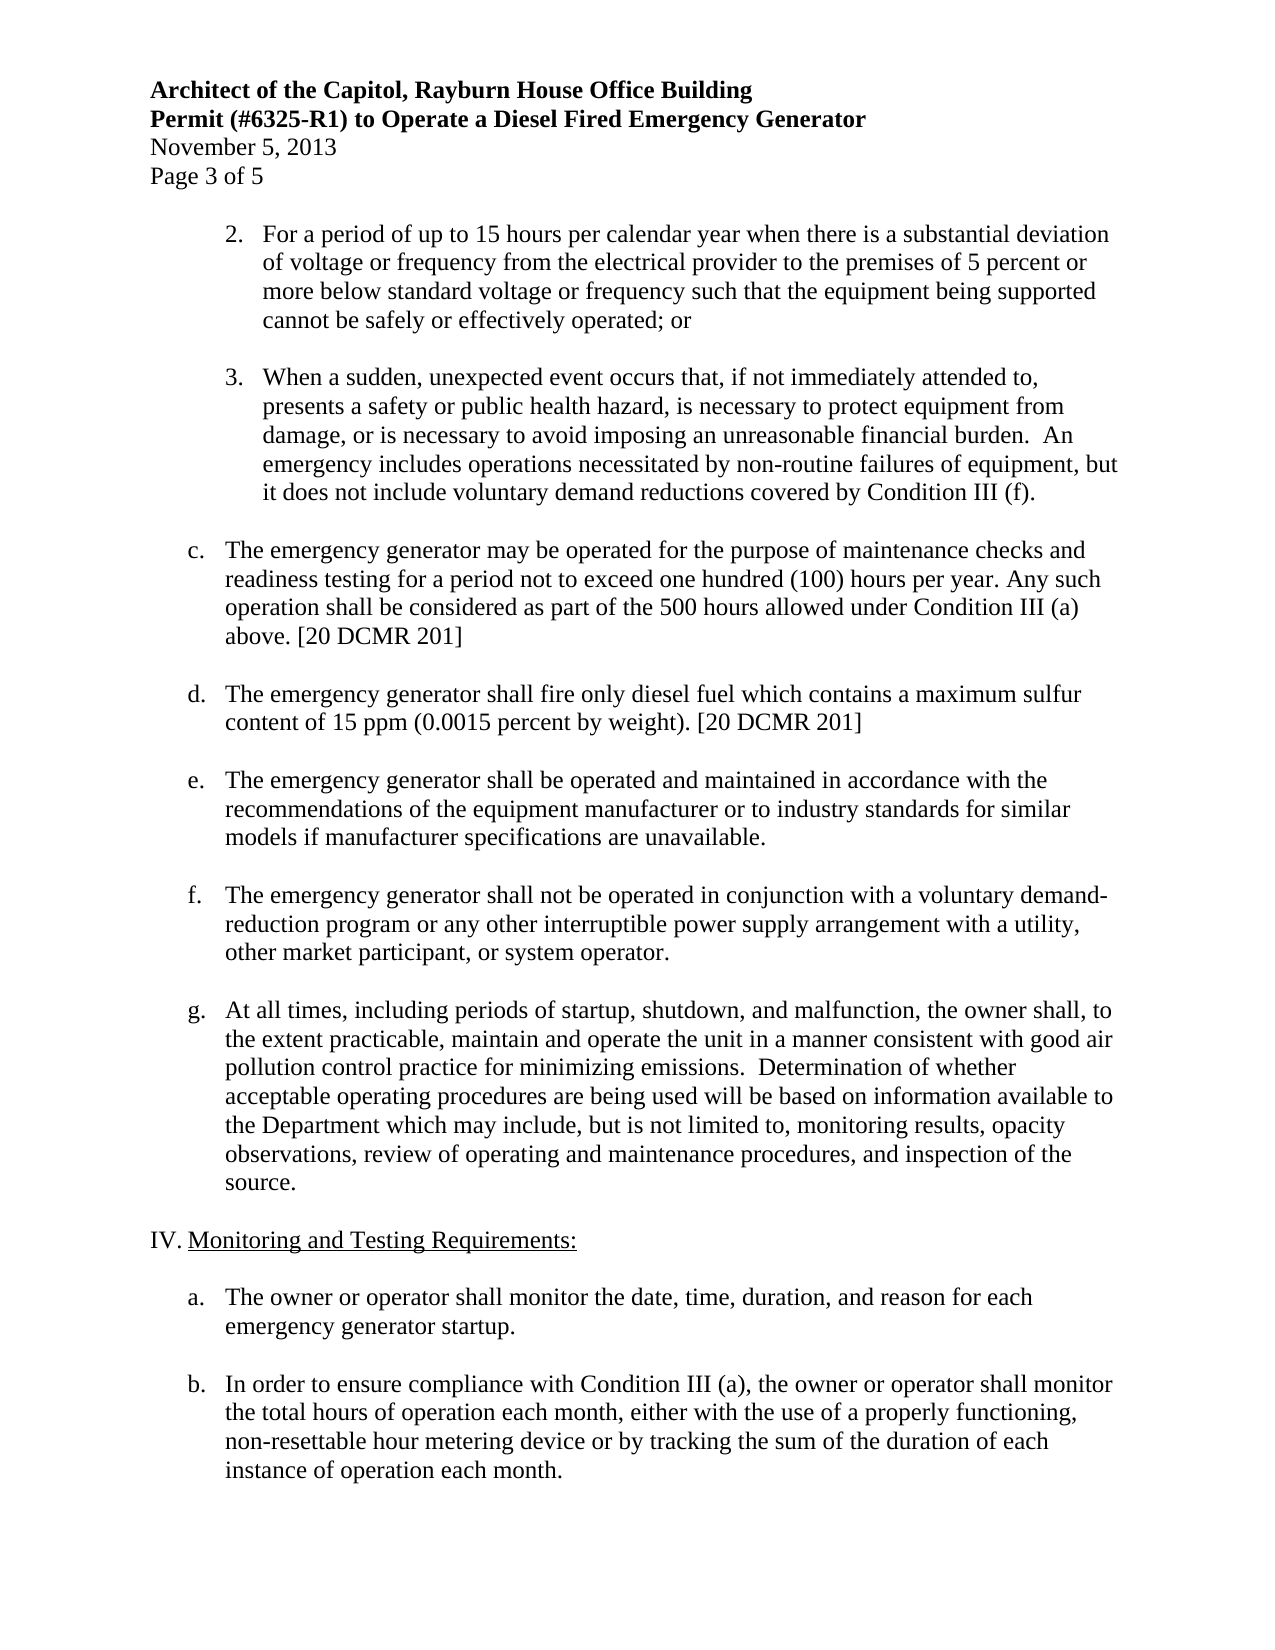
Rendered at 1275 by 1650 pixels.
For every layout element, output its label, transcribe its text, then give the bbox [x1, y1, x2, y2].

text 2. For a period of up to 15 hours per calendar year when there is a substantial deviation of voltage or frequency from the electrical provider to the premises of 5 percent or more below standard voltage or frequency such that the equipment being supported cannot be safely or effectively operated; or [225, 219, 1125, 334]
text emergency generator startup. [150, 1311, 1125, 1340]
text d. The emergency generator shall fire only diesel fuel which contains a maximum sulfur content of 15 ppm (0.0015 percent by weight). [20 DCMR 201] [187, 679, 1125, 736]
text a. The owner or operator shall monitor the date, time, duration, and reason for each [150, 1282, 1125, 1311]
text b. In order to ensure compliance with Condition III (a), the owner or operator shall monitor the total hours of operation each month, either with the use of a properly functioning, non-resettable hour metering device or by tracking the sum of the duration of each instance of operation each month. [187, 1369, 1125, 1484]
text c. The emergency generator may be operated for the purpose of maintenance checks and readiness testing for a period not to exceed one hundred (100) hours per year. Any such operation shall be considered as part of the 500 hours allowed under Condition III (a) above. [20 DCMR 201] [187, 535, 1125, 650]
text f. The emergency generator shall not be operated in conjunction with a voluntary demand-reduction program or any other interruptible power supply arrangement with a utility, other market participant, or system operator. [187, 880, 1125, 966]
text g. At all times, including periods of startup, shutdown, and malfunction, the owner shall, to the extent practicable, maintain and operate the unit in a manner consistent with good air pollution control practice for minimizing emissions. Determination of whether acceptable operating procedures are being used will be based on information available to the Department which may include, but is not limited to, monitoring results, opacity observations, review of operating and maintenance procedures, and inspection of the source. [187, 995, 1125, 1196]
text IV. Monitoring and Testing Requirements: [150, 1225, 1125, 1254]
text e. The emergency generator shall be operated and maintained in accordance with the recommendations of the equipment manufacturer or to industry standards for similar models if manufacturer specifications are unavailable. [187, 765, 1125, 851]
text 3. When a sudden, unexpected event occurs that, if not immediately attended to, presents a safety or public health hazard, is necessary to protect equipment from damage, or is necessary to avoid imposing an unreasonable financial burden. An emergency includes operations necessitated by non-routine failures of equipment, but it does not include voluntary demand reductions covered by Condition III (f). [225, 362, 1125, 506]
